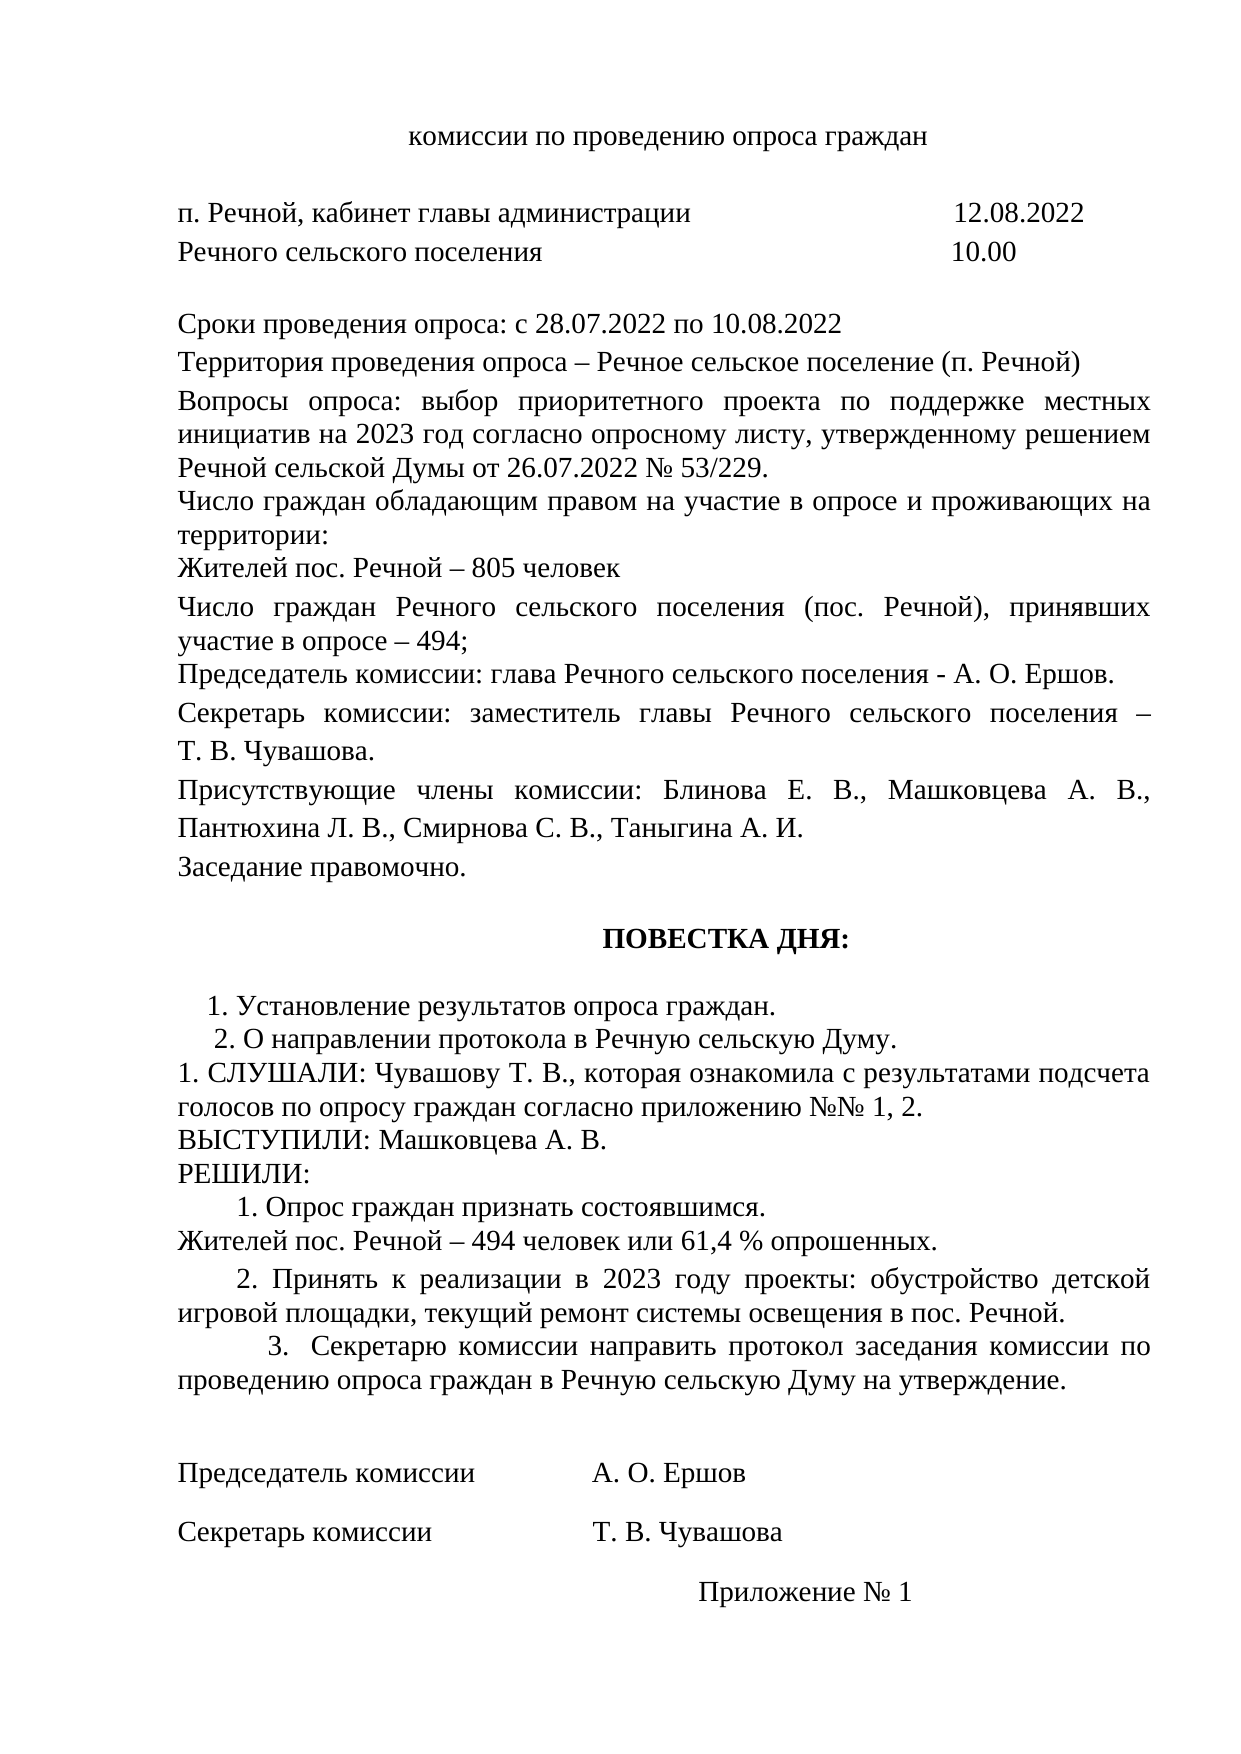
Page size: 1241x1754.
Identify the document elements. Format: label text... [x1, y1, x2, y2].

text Территория проведения опроса – Речное сельское поселение (п. Речной) [177, 344, 1152, 378]
text Сроки проведения опроса: с 28.07.2022 по 10.08.2022 [177, 306, 1152, 339]
text 3. Секретарю комиссии направить протокол заседания комиссии по проведению опроса граждан в Речную сельскую Думу на утверждение. [177, 1328, 1152, 1396]
text Председатель комиссии А. О. Ершов [177, 1455, 1152, 1488]
text ВЫСТУПИЛИ: Машковцева А. В. [177, 1122, 1152, 1156]
text 2. Принять к реализации в 2023 году проекты: обустройство детской игровой площадки, текущий ремонт системы освещения в пос. Речной. [177, 1261, 1152, 1328]
text ПОВЕСТКА ДНЯ: [602, 921, 1152, 954]
text Присутствующие члены комиссии: Блинова Е. В., Машковцева А. В., Пантюхина Л. В., Смирнова С. В., Таныгина А. И. [177, 772, 1152, 844]
text Речного сельского поселения 10.00 [177, 234, 1152, 267]
text Председатель комиссии: глава Речного сельского поселения - А. О. Ершов. [177, 656, 1152, 690]
text Секретарь комиссии Т. В. Чувашова [177, 1514, 1152, 1548]
text Число граждан обладающим правом на участие в опросе и проживающих на территории: [177, 483, 1152, 551]
text 2. О направлении протокола в Речную сельскую Думу. [177, 1022, 1152, 1055]
text Жителей пос. Речной – 494 человек или 61,4 % опрошенных. [177, 1223, 1152, 1256]
text Жителей пос. Речной – 805 человек [177, 551, 1152, 584]
text Заседание правомочно. [177, 849, 1152, 882]
text 1. Слушали: Чувашову Т. В., которая ознакомила с результатами подсчета голосов по опросу граждан согласно приложению №№ 1, 2. [177, 1055, 1151, 1122]
text Вопросы опроса: выбор приоритетного проекта по поддержке местных инициатив на 2023 год согласно опросному листу, утвержденному решением Речной сельской Думы от 26.07.2022 № 53/229. [177, 383, 1152, 483]
text Секретарь комиссии: заместитель главы Речного сельского поселения – Т. В. Чувашова. [177, 695, 1152, 767]
text Решили: [177, 1156, 1151, 1189]
text Число граждан Речного сельского поселения (пос. Речной), принявших участие в опросе – 494; [177, 589, 1152, 656]
text Приложение № 1 [698, 1574, 1152, 1607]
text 1. Опрос граждан признать состоявшимся. [177, 1189, 1152, 1223]
text 1. Установление результатов опроса граждан. [177, 988, 1151, 1022]
text п. Речной, кабинет главы администрации 12.08.2022 [177, 195, 1152, 229]
text комиссии по проведению опроса граждан [177, 118, 1152, 152]
